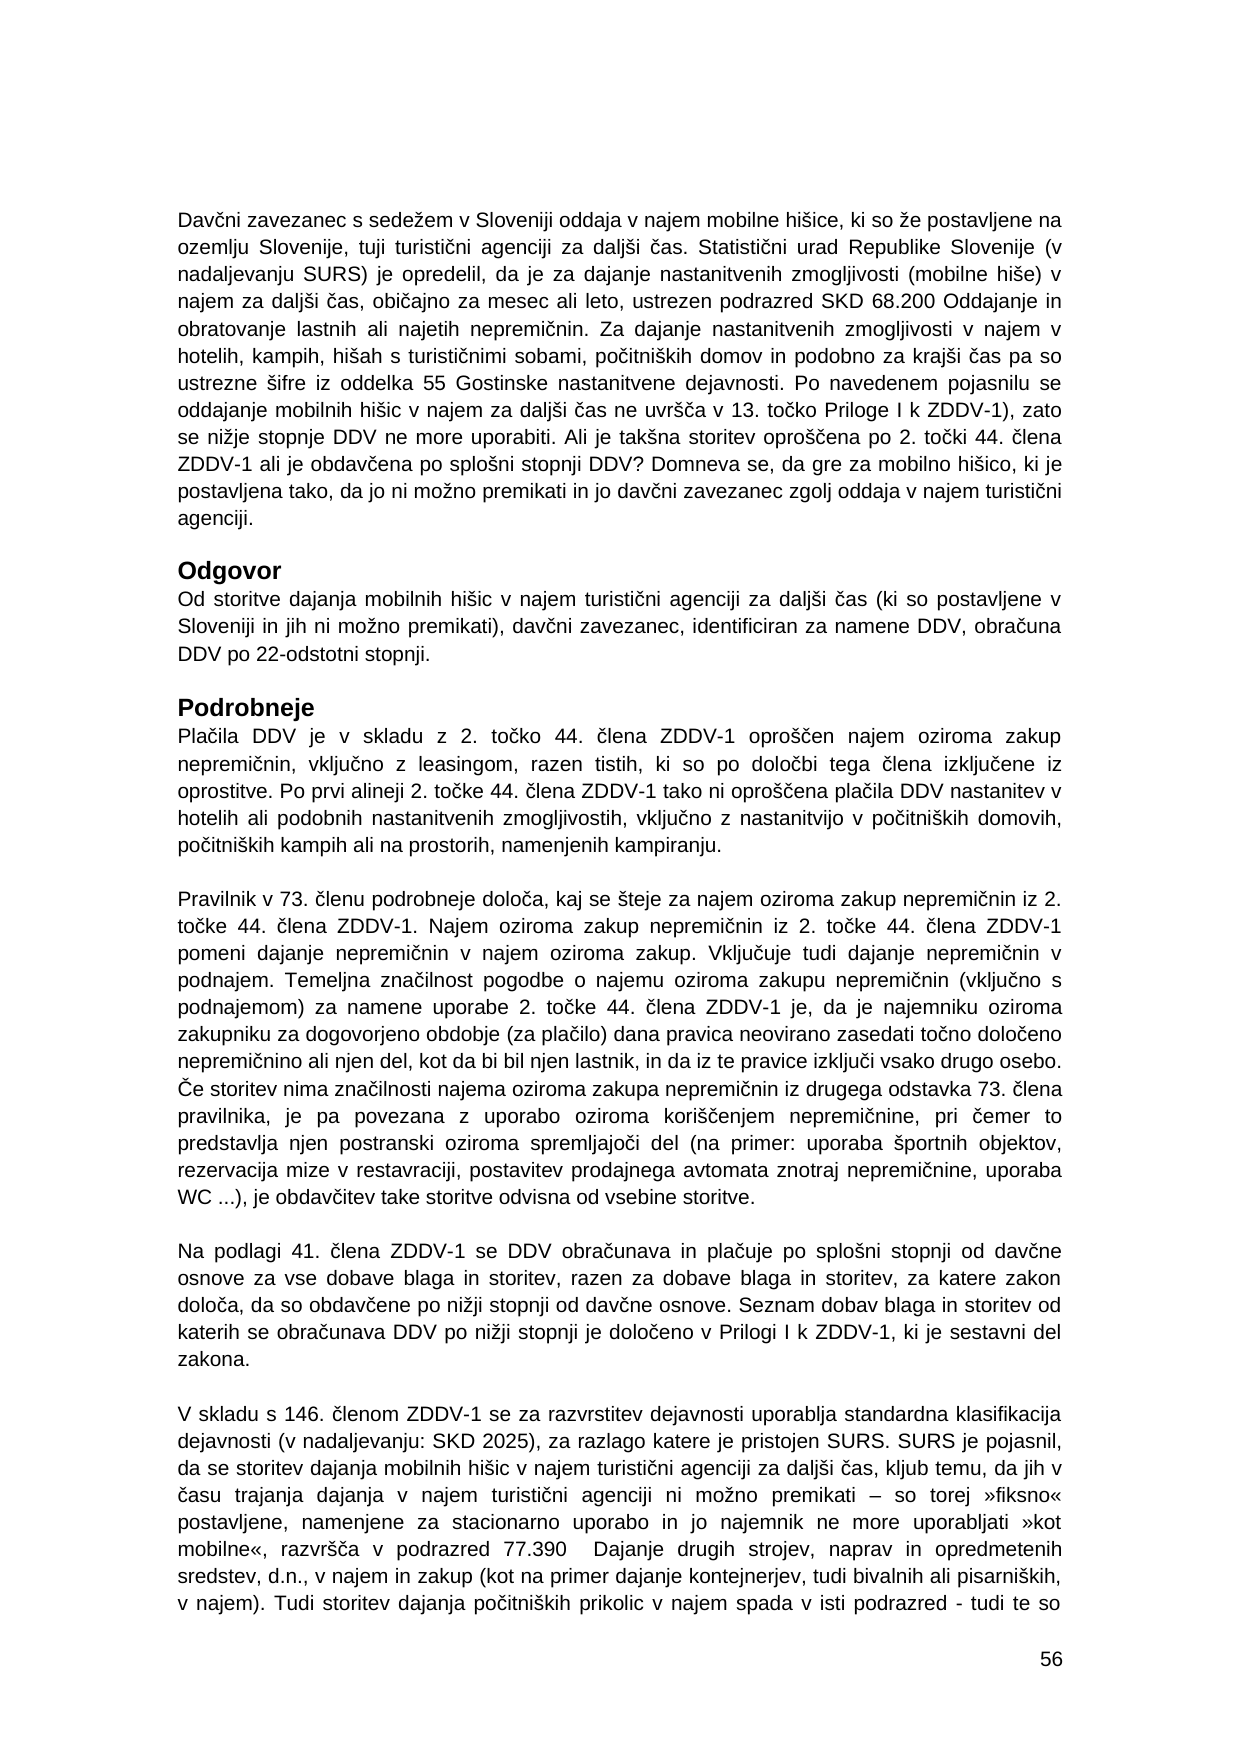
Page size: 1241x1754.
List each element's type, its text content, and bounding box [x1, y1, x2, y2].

text Pravilnik v 73. členu podrobneje določa, kaj se šteje za najem oziroma zakup nepremičnin iz 2. točke 44. člena ZDDV-1. Najem oziroma zakup nepremičnin iz 2. točke 44. člena ZDDV-1 pomeni dajanje nepremičnin v najem oziroma zakup. Vključuje tudi dajanje nepremičnin v podnajem. Temeljna značilnost pogodbe o najemu oziroma zakupu nepremičnin (vključno s podnajemom) za namene uporabe 2. točke 44. člena ZDDV-1 je, da je najemniku oziroma zakupniku za dogovorjeno obdobje (za plačilo) dana pravica neovirano zasedati točno določeno nepremičnino ali njen del, kot da bi bil njen lastnik, in da iz te pravice izključi vsako drugo osebo. Če storitev nima značilnosti najema oziroma zakupa nepremičnin iz drugega odstavka 73. člena pravilnika, je pa povezana z uporabo oziroma koriščenjem nepremičnine, pri čemer to predstavlja njen postranski oziroma spremljajoči del (na primer: uporaba športnih objektov, rezervacija mize v restavraciji, postavitev prodajnega avtomata znotraj nepremičnine, uporaba WC ...), je obdavčitev take storitve odvisna od vsebine storitve. [177, 885, 1063, 1210]
text Podrobneje [177, 693, 1063, 722]
text Odgovor [177, 558, 1063, 585]
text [177, 1399, 1063, 1616]
text Od storitve dajanja mobilnih hišic v najem turistični agenciji za daljši čas (ki so postavljene v Sloveniji in jih ni možno premikati), davčni zavezanec, identificiran za namene DDV, obračuna DDV po 22-odstotni stopnji. [177, 585, 1063, 666]
text Na podlagi 41. člena ZDDV-1 se DDV obračunava in plačuje po splošni stopnji od davčne osnove za vse dobave blaga in storitev, razen za dobave blaga in storitev, za katere zakon določa, da so obdavčene po nižji stopnji od davčne osnove. Seznam dobav blaga in storitev od katerih se obračunava DDV po nižji stopnji je določeno v Prilogi I k ZDDV-1, ki je sestavni del zakona. [177, 1237, 1063, 1372]
text Davčni zavezanec s sedežem v Sloveniji oddaja v najem mobilne hišice, ki so že postavljene na ozemlju Slovenije, tuji turistični agenciji za daljši čas. Statistični urad Republike Slovenije (v nadaljevanju SURS) je opredelil, da je za dajanje nastanitvenih zmogljivosti (mobilne hiše) v najem za daljši čas, običajno za mesec ali leto, ustrezen podrazred SKD 68.200 Oddajanje in obratovanje lastnih ali najetih nepremičnin. Za dajanje nastanitvenih zmogljivosti v najem v hotelih, kampih, hišah s turističnimi sobami, počitniških domov in podobno za krajši čas pa so ustrezne šifre iz oddelka 55 Gostinske nastanitvene dejavnosti. Po navedenem pojasnilu se oddajanje mobilnih hišic v najem za daljši čas ne uvršča v 13. točko Priloge I k ZDDV-1), zato se nižje stopnje DDV ne more uporabiti. Ali je takšna storitev oproščena po 2. točki 44. člena ZDDV-1 ali je obdavčena po splošni stopnji DDV? Domneva se, da gre za mobilno hišico, ki je postavljena tako, da jo ni možno premikati in jo davčni zavezanec zgolj oddaja v najem turistični agenciji. [177, 206, 1063, 531]
text Plačila DDV je v skladu z 2. točko 44. člena ZDDV-1 oproščen najem oziroma zakup nepremičnin, vključno z leasingom, razen tistih, ki so po določbi tega člena izključene iz oprostitve. Po prvi alineji 2. točke 44. člena ZDDV-1 tako ni oproščena plačila DDV nastanitev v hotelih ali podobnih nastanitvenih zmogljivostih, vključno z nastanitvijo v počitniških domovih, počitniških kampih ali na prostorih, namenjenih kampiranju. [177, 722, 1063, 858]
